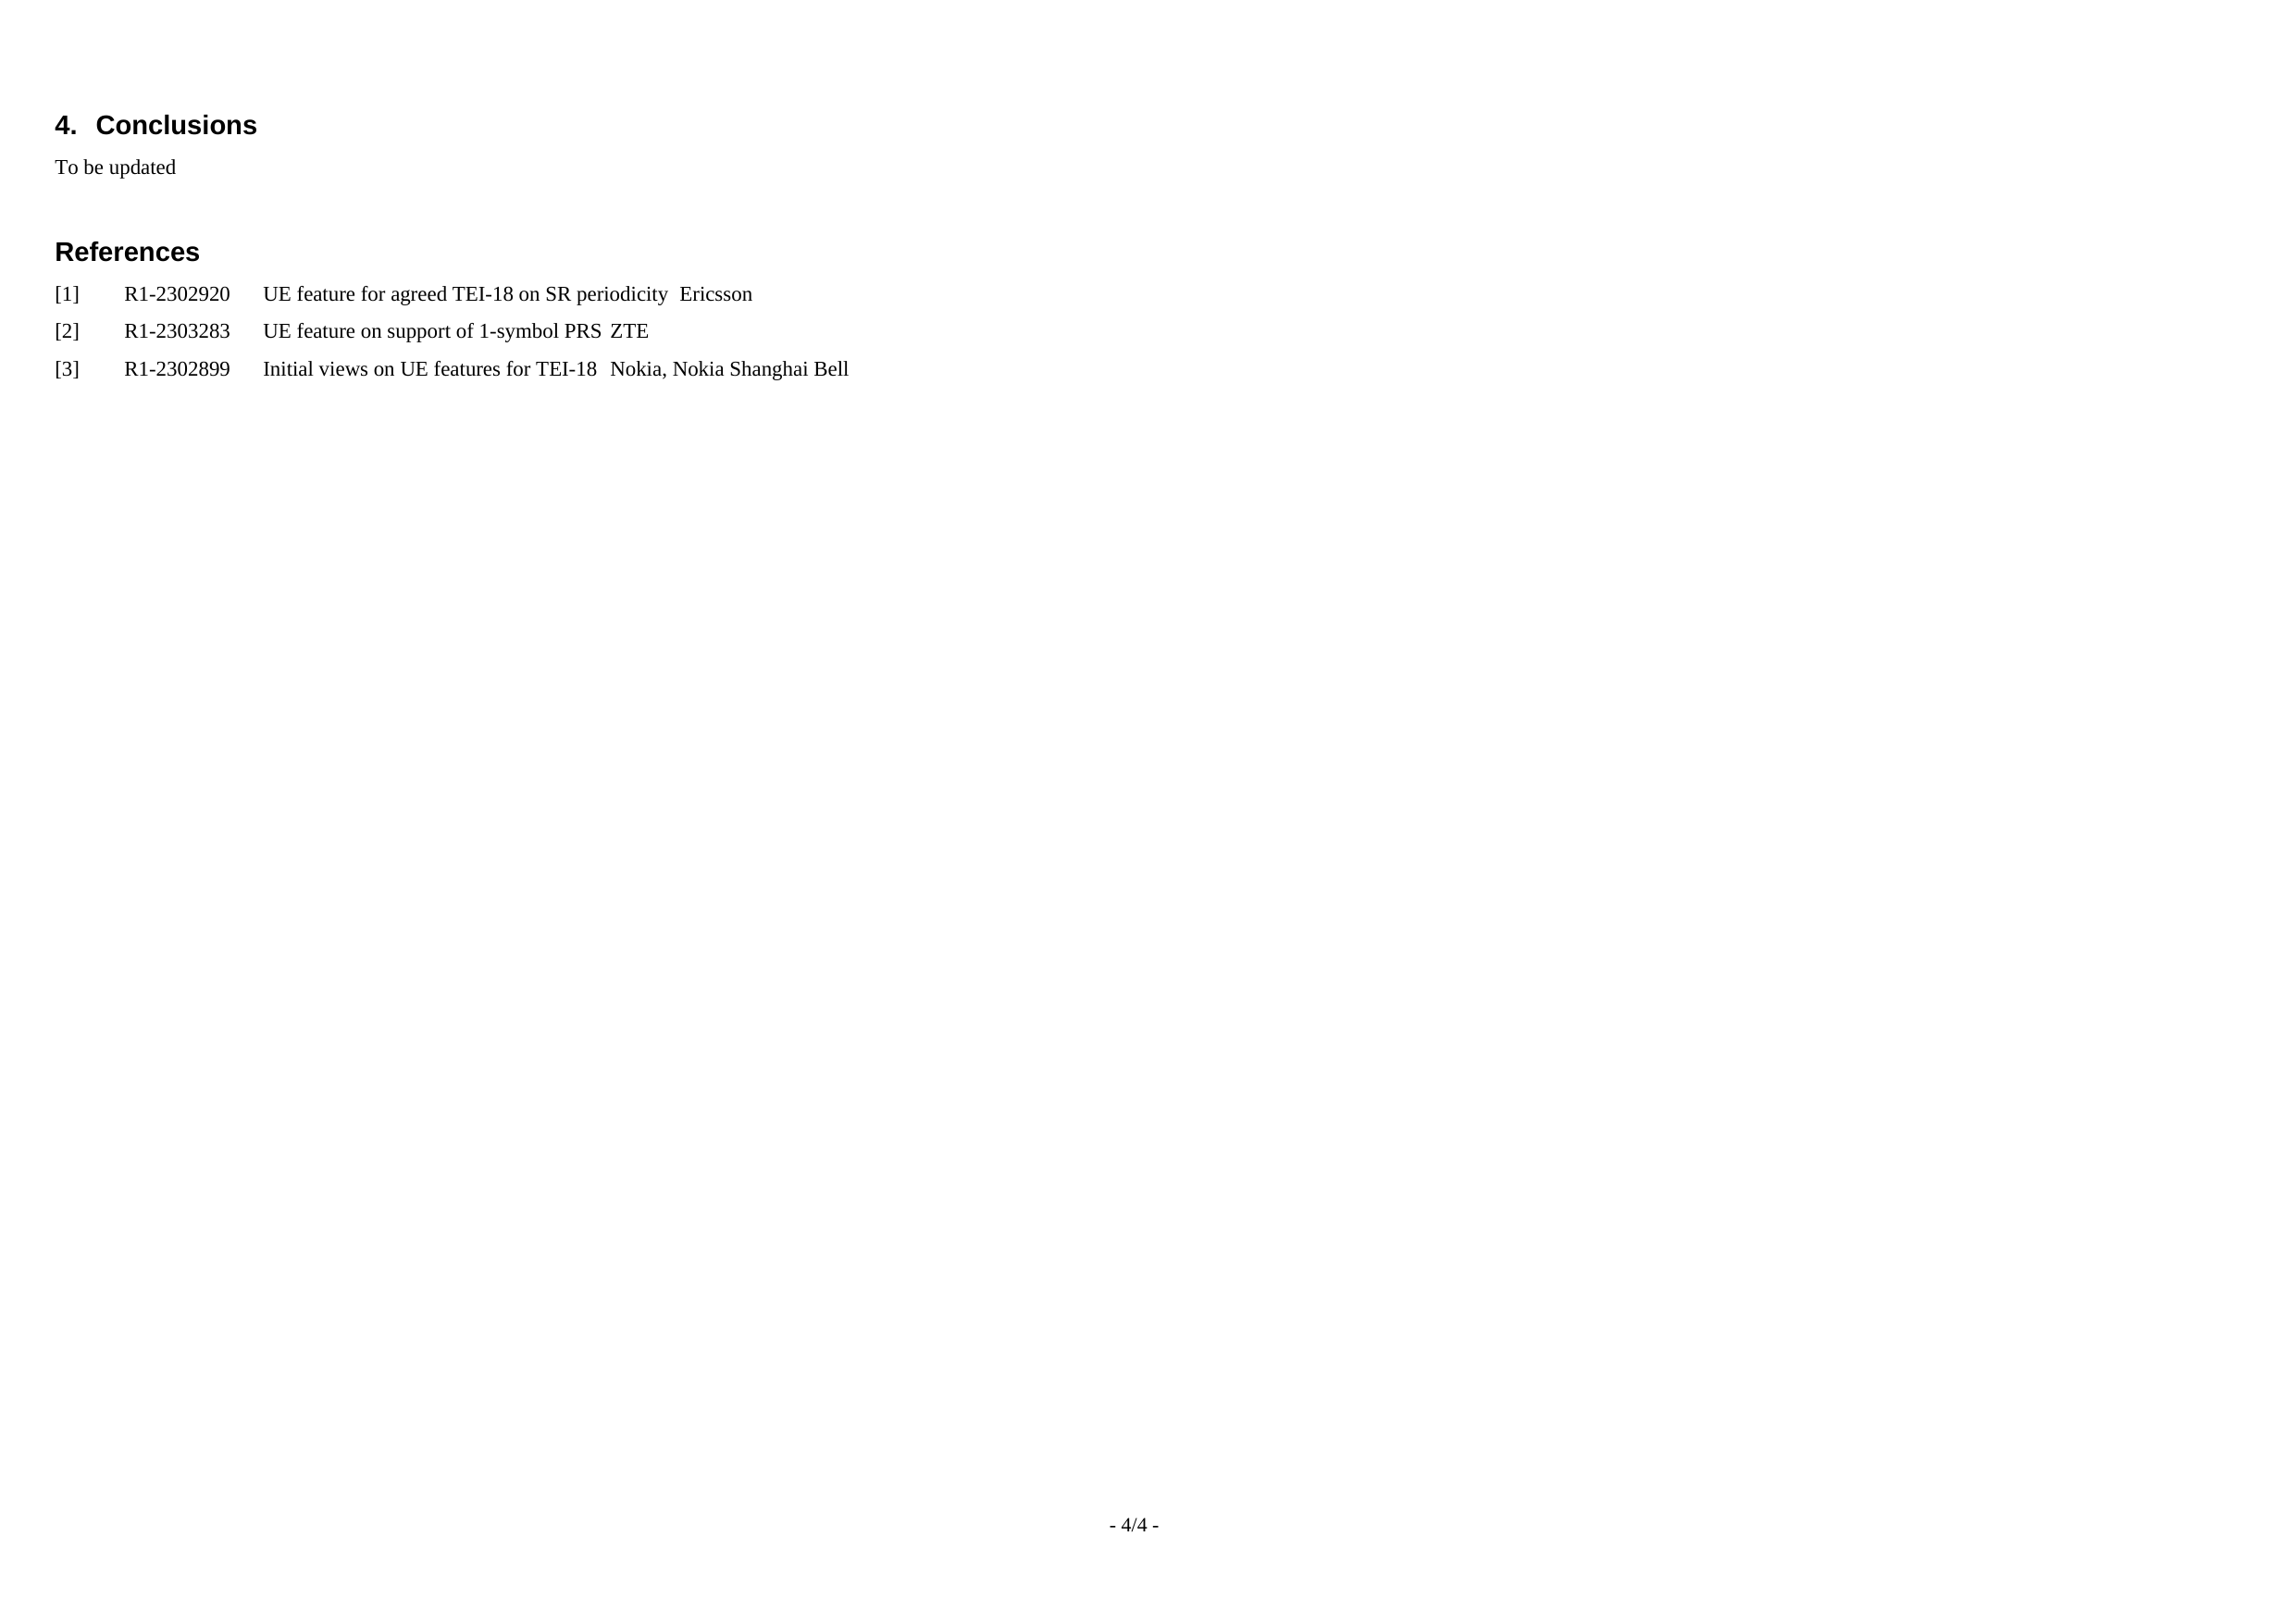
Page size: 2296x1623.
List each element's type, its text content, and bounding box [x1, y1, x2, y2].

text [3] R1-2302899 Initial views on UE features for TEI-18 Nokia, Nokia Shanghai Bell [55, 356, 2214, 381]
text To be updated [55, 155, 2214, 179]
text [2] R1-2303283 UE feature on support of 1-symbol PRS ZTE [55, 318, 2214, 343]
subtitle Conclusions [55, 109, 2214, 141]
text [1] R1-2302920 UE feature for agreed TEI-18 on SR periodicity Ericsson [55, 280, 2214, 305]
subtitle References [55, 236, 2214, 266]
